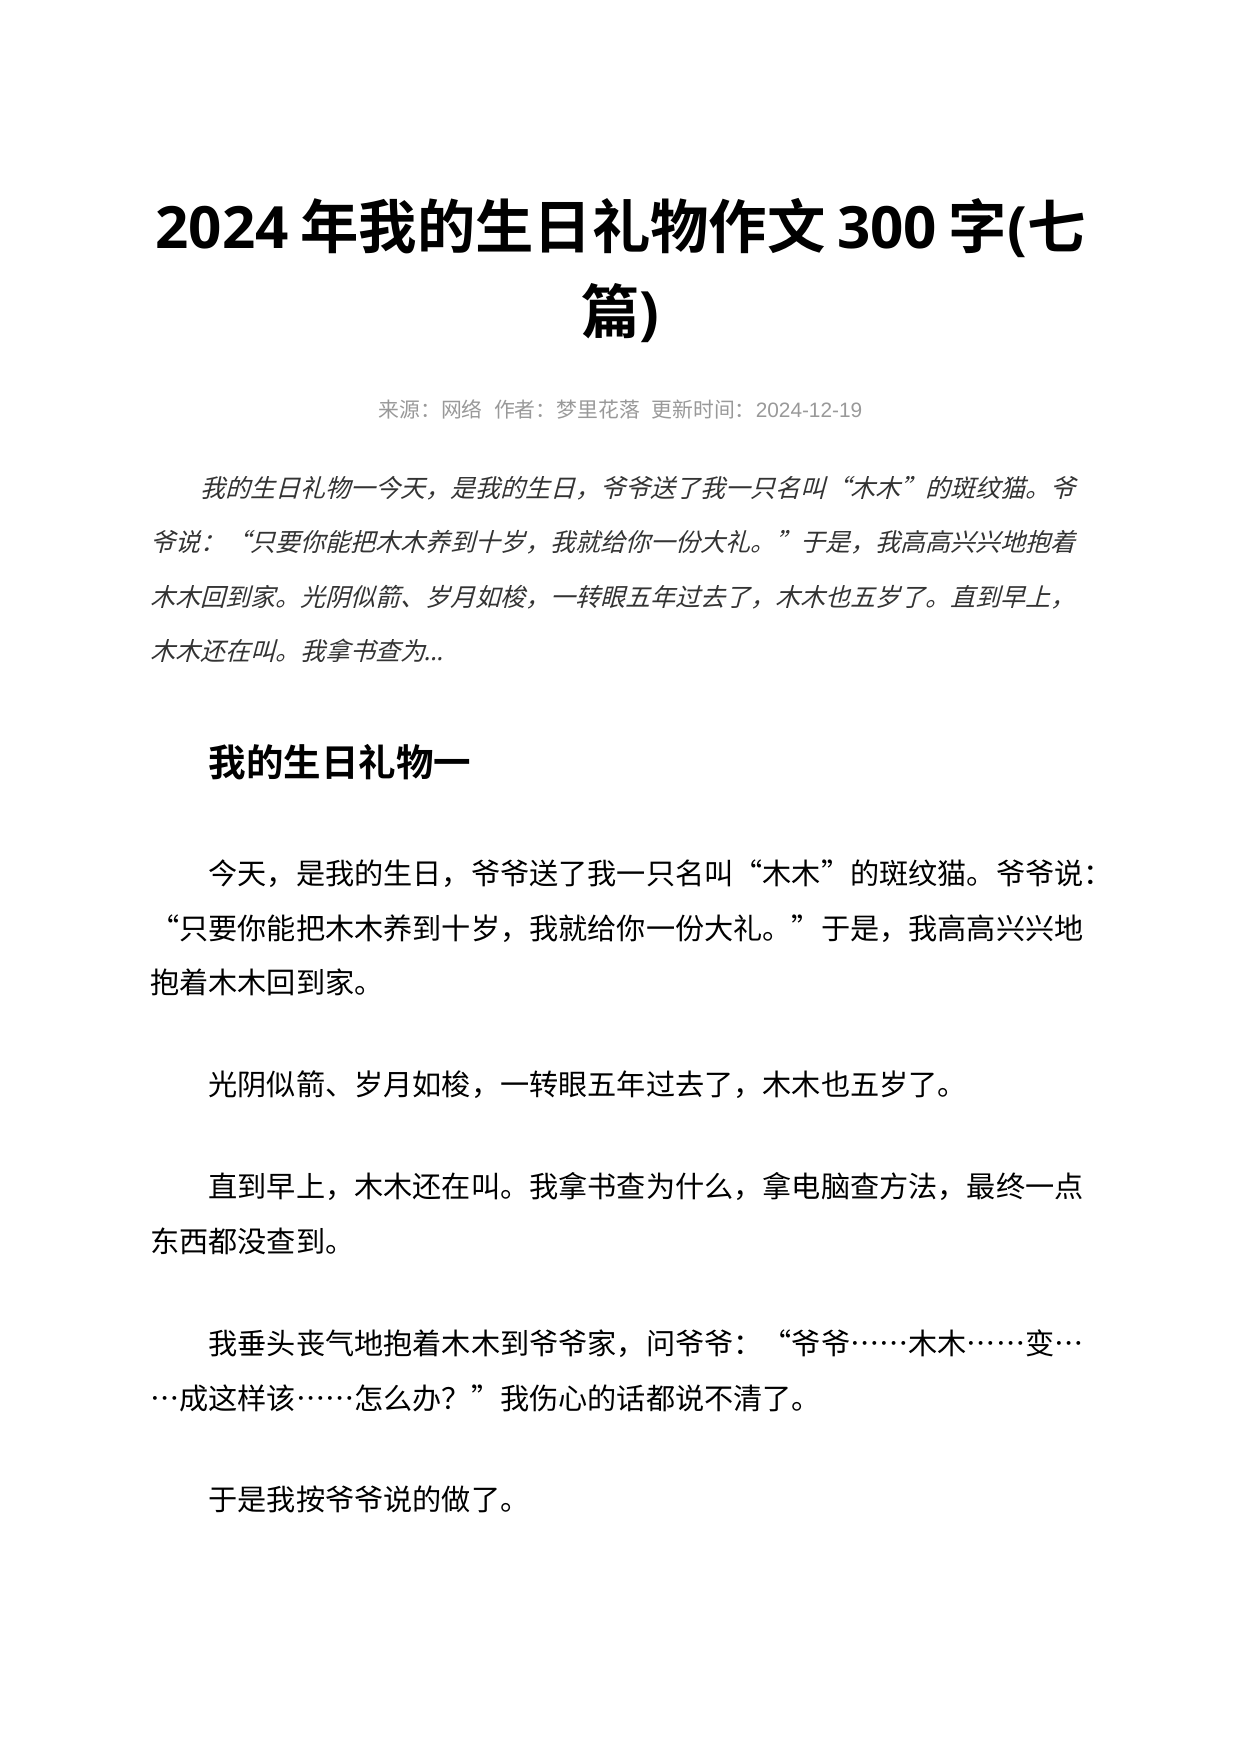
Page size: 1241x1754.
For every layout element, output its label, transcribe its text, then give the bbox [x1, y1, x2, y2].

text 光阴似箭、岁月如梭，一转眼五年过去了，木木也五岁了。 [150, 1062, 1090, 1104]
subtitle 2024年我的生日礼物作文300字(七篇) [150, 181, 1090, 351]
text 我的生日礼物一 [150, 733, 1090, 787]
text 直到早上，木木还在叫。我拿书查为什么，拿电脑查方法，最终一点东西都没查到。 [150, 1164, 1090, 1261]
text 来源：网络 作者：梦里花落 更新时间：2024-12-19 [150, 398, 1090, 422]
text 今天，是我的生日，爷爷送了我一只名叫“木木”的斑纹猫。爷爷说：“只要你能把木木养到十岁，我就给你一份大礼。”于是，我高高兴兴地抱着木木回到家。 [150, 850, 1090, 1002]
text 于是我按爷爷说的做了。 [150, 1477, 1090, 1519]
text 我垂头丧气地抱着木木到爷爷家，问爷爷：“爷爷……木木……变……成这样该……怎么办？”我伤心的话都说不清了。 [150, 1320, 1090, 1417]
text 我的生日礼物一今天，是我的生日，爷爷送了我一只名叫“木木”的斑纹猫。爷爷说：“只要你能把木木养到十岁，我就给你一份大礼。”于是，我高高兴兴地抱着木木回到家。光阴似箭、岁月如梭，一转眼五年过去了，木木也五岁了。直到早上，木木还在叫。我拿书查为... [150, 468, 1090, 668]
